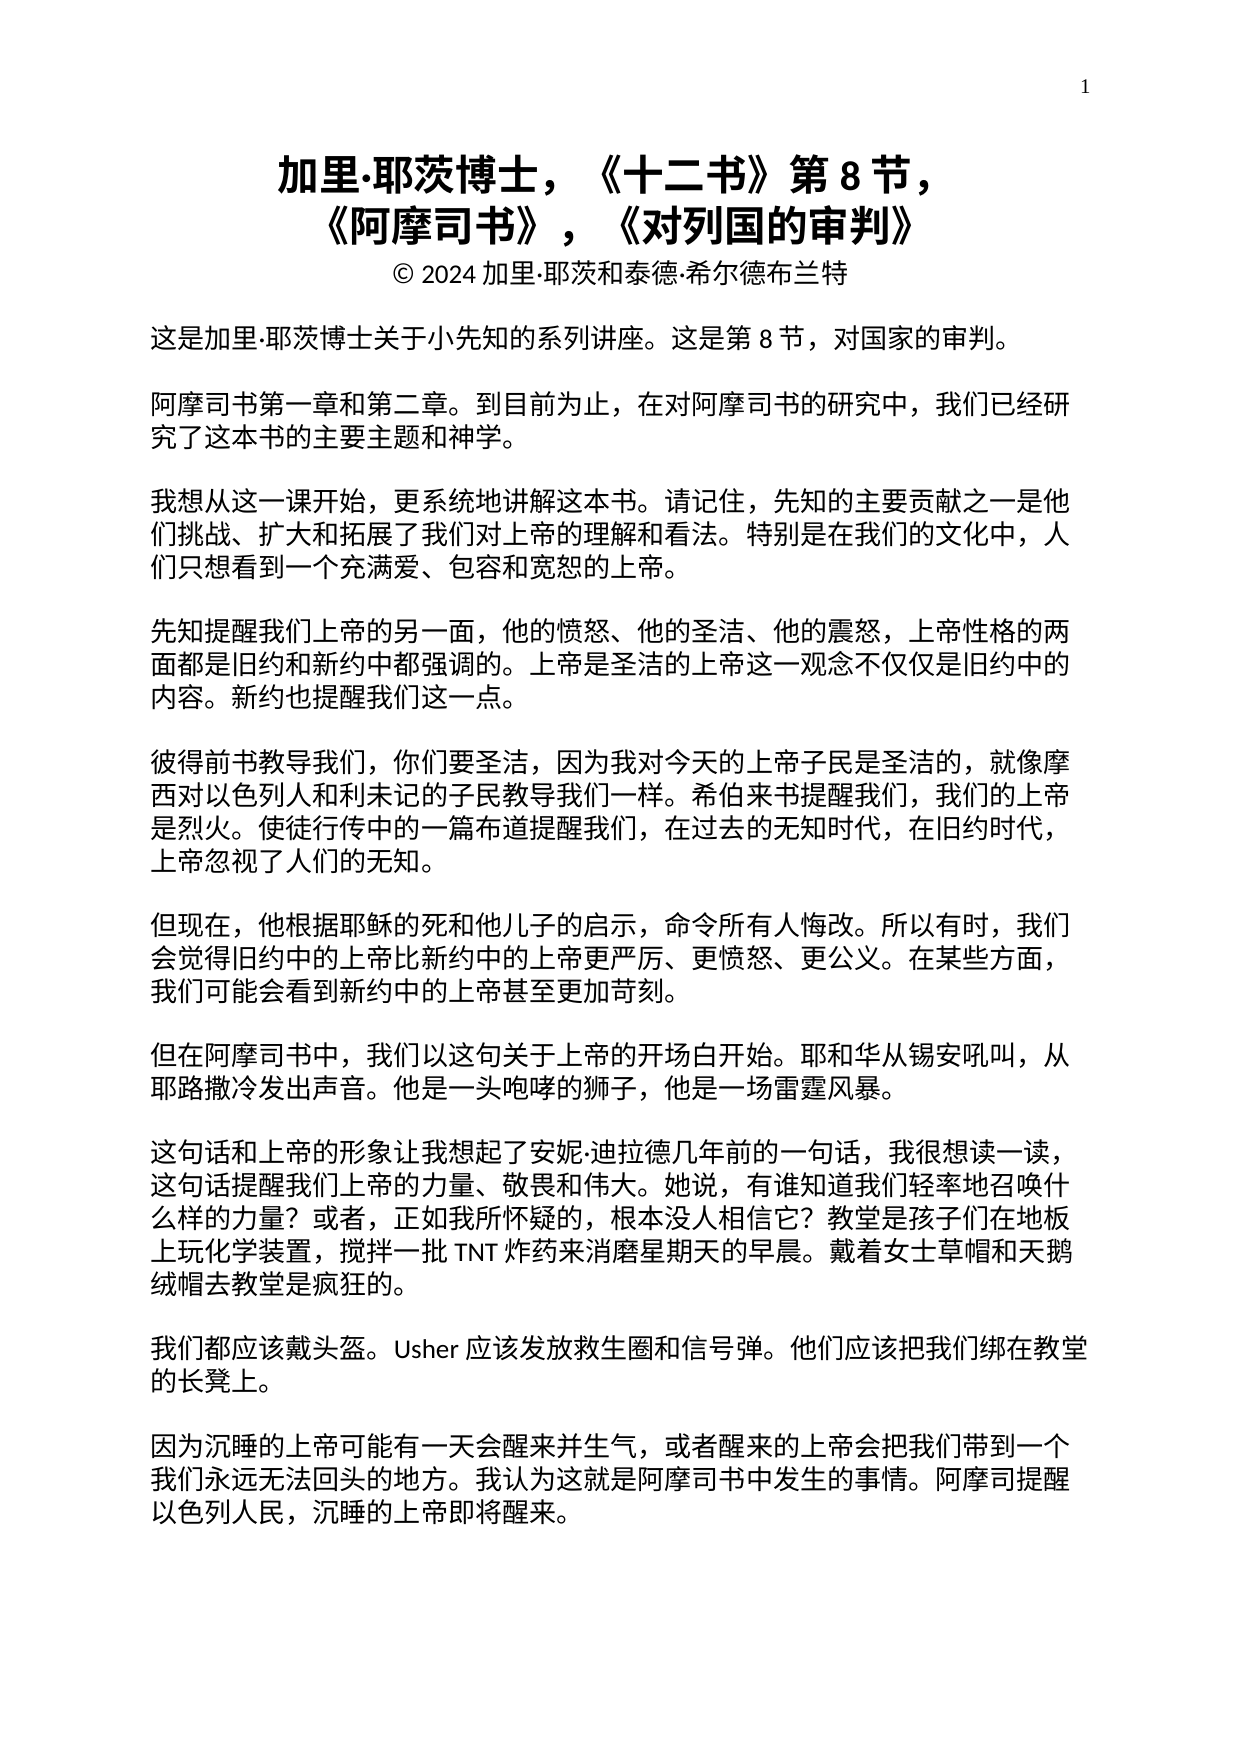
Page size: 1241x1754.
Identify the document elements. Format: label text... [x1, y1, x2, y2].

text 我想从这一课开始，更系统地讲解这本书。请记住，先知的主要贡献之一是他们挑战、扩大和拓展了我们对上帝的理解和看法。特别是在我们的文化中，人们只想看到一个充满爱、包容和宽恕的上帝。 [150, 485, 1090, 584]
text © 2024 加里·耶茨和泰德·希尔德布兰特 [150, 252, 1090, 291]
text 彼得前书教导我们，你们要圣洁，因为我对今天的上帝子民是圣洁的，就像摩西对以色列人和利未记的子民教导我们一样。希伯来书提醒我们，我们的上帝是烈火。使徒行传中的一篇布道提醒我们，在过去的无知时代，在旧约时代，上帝忽视了人们的无知。 [150, 746, 1090, 878]
text 因为沉睡的上帝可能有一天会醒来并生气，或者醒来的上帝会把我们带到一个我们永远无法回头的地方。我认为这就是阿摩司书中发生的事情。阿摩司提醒以色列人民，沉睡的上帝即将醒来。 [150, 1430, 1090, 1529]
text 但在阿摩司书中，我们以这句关于上帝的开场白开始。耶和华从锡安吼叫，从耶路撒冷发出声音。他是一头咆哮的狮子，他是一场雷霆风暴。 [150, 1039, 1090, 1105]
text 先知提醒我们上帝的另一面，他的愤怒、他的圣洁、他的震怒，上帝性格的两面都是旧约和新约中都强调的。上帝是圣洁的上帝这一观念不仅仅是旧约中的内容。新约也提醒我们这一点。 [150, 616, 1090, 714]
text 我们都应该戴头盔。Usher 应该发放救生圈和信号弹。他们应该把我们绑在教堂的长凳上。 [150, 1333, 1090, 1399]
text 但现在，他根据耶稣的死和他儿子的启示，命令所有人悔改。所以有时，我们会觉得旧约中的上帝比新约中的上帝更严厉、更愤怒、更公义。在某些方面，我们可能会看到新约中的上帝甚至更加苛刻。 [150, 909, 1090, 1008]
text 加里·耶茨博士，《十二书》第 8 节， 《阿摩司书》，《对列国的审判》 [150, 150, 1090, 252]
text 这是加里·耶茨博士关于小先知的系列讲座。这是第 8 节，对国家的审判。 阿摩司书第一章和第二章。到目前为止，在对阿摩司书的研究中，我们已经研究了这本书的主要主题和神学。 [150, 322, 1090, 454]
text 这句话和上帝的形象让我想起了安妮·迪拉德几年前的一句话，我很想读一读，这句话提醒我们上帝的力量、敬畏和伟大。她说，有谁知道我们轻率地召唤什么样的力量？或者，正如我所怀疑的，根本没人相信它？教堂是孩子们在地板上玩化学装置，搅拌一批 TNT 炸药来消磨星期天的早晨。戴着女士草帽和天鹅绒帽去教堂是疯狂的。 [150, 1136, 1090, 1301]
